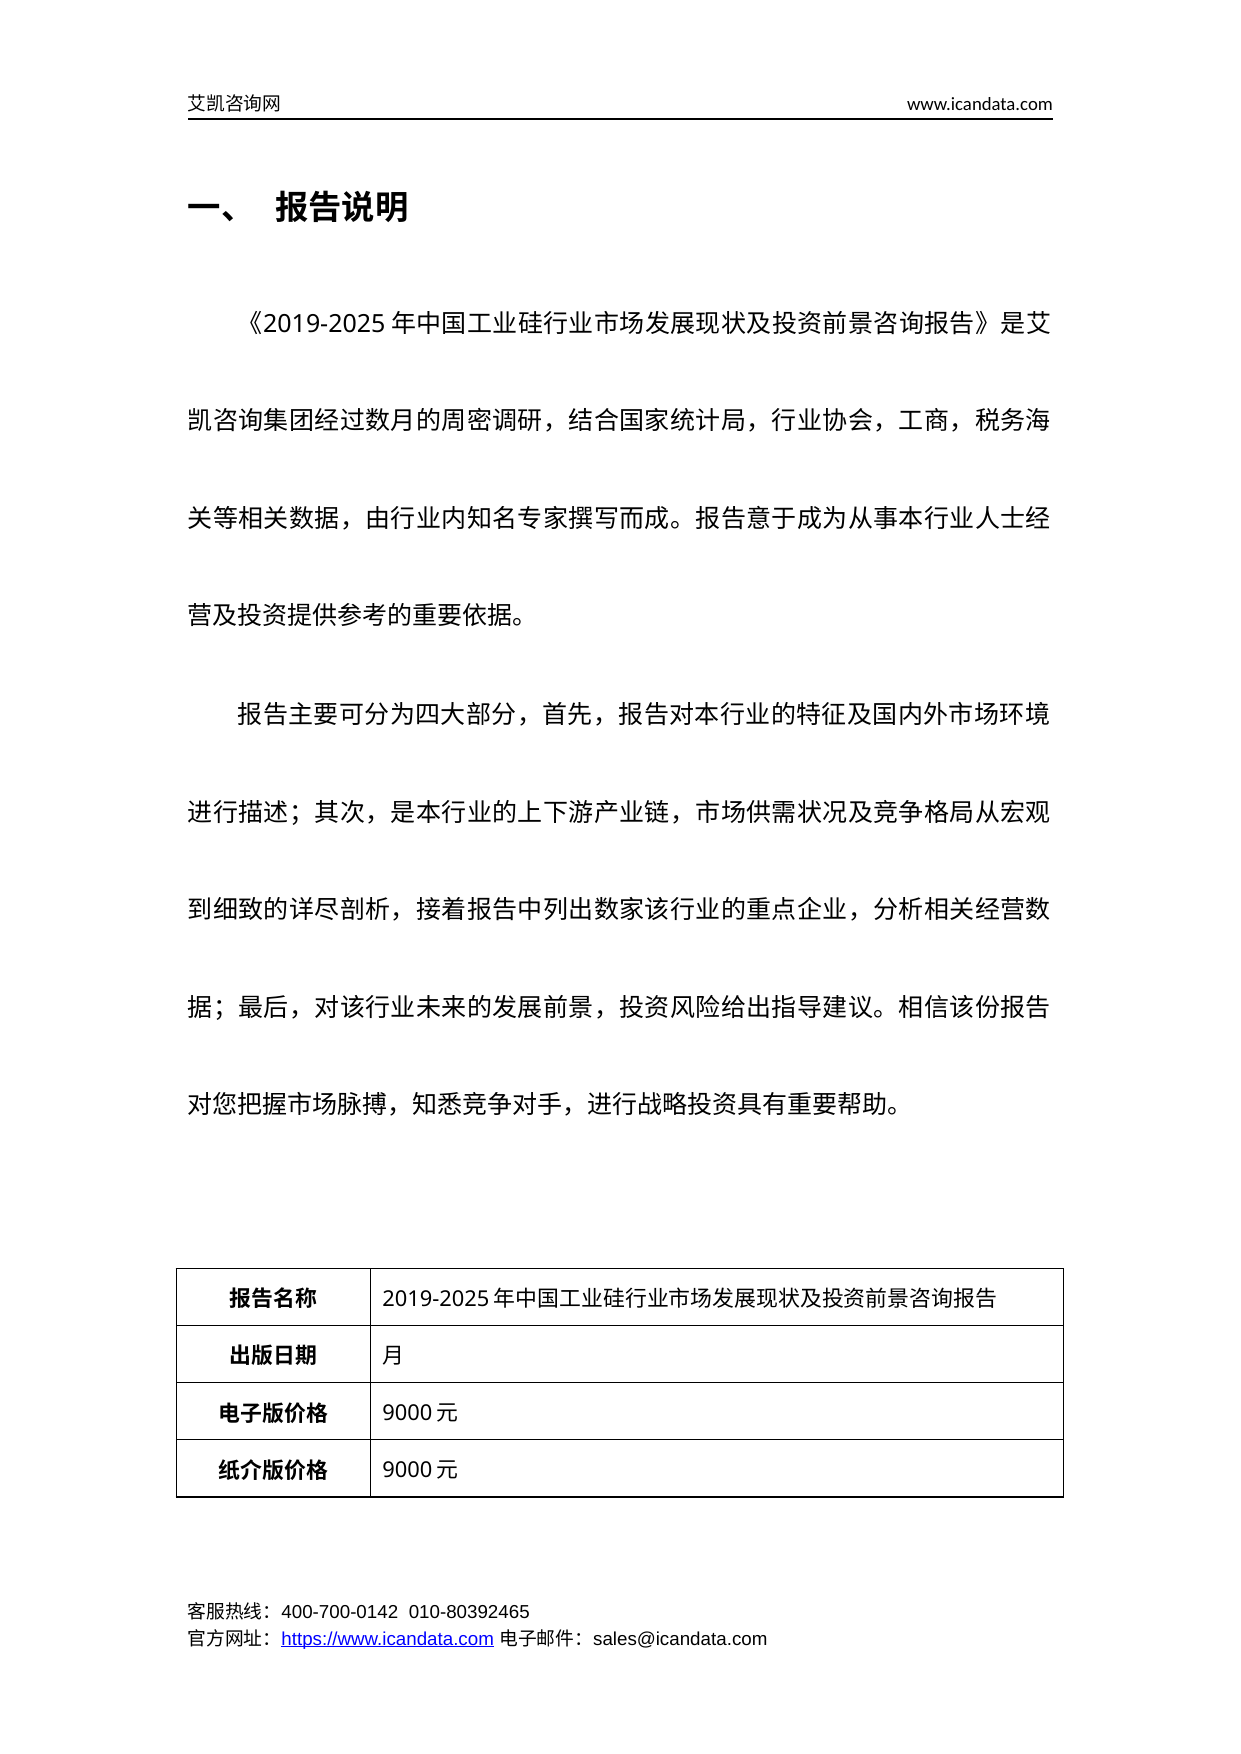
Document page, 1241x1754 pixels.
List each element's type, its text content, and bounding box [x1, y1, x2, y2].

table_cell 电子版价格 [177, 1383, 370, 1439]
table_header 报告名称 [177, 1269, 370, 1325]
table_cell 9000元 [371, 1440, 1063, 1496]
table_cell 出版日期 [177, 1326, 370, 1382]
table_header 2019-2025年中国工业硅行业市场发展现状及投资前景咨询报告 [371, 1269, 1063, 1325]
table_cell 月 [371, 1326, 1063, 1382]
text 报告主要可分为四大部分，首先，报告对本行业的特征及国内外市场环境进行描述；其次，是本行业的上下游产业链，市场供需状况及竞争格局从宏观到细致的详尽剖析，接着报告中列出数家该行业的重点企业，分析相关经营数据；最后，对该行业未来的发展前景，投资风险给出指导建议。相信该份报告对您把握市场脉搏，知悉竞争对手，进行战略投资具有重要帮助。 [187, 681, 1053, 1136]
table_cell 9000元 [371, 1383, 1063, 1439]
table_cell 纸介版价格 [177, 1440, 370, 1496]
text 《2019-2025年中国工业硅行业市场发展现状及投资前景咨询报告》是艾凯咨询集团经过数月的周密调研，结合国家统计局，行业协会，工商，税务海关等相关数据，由行业内知名专家撰写而成。报告意于成为从事本行业人士经营及投资提供参考的重要依据。 [187, 289, 1053, 646]
subtitle 报告说明 [187, 172, 1053, 237]
